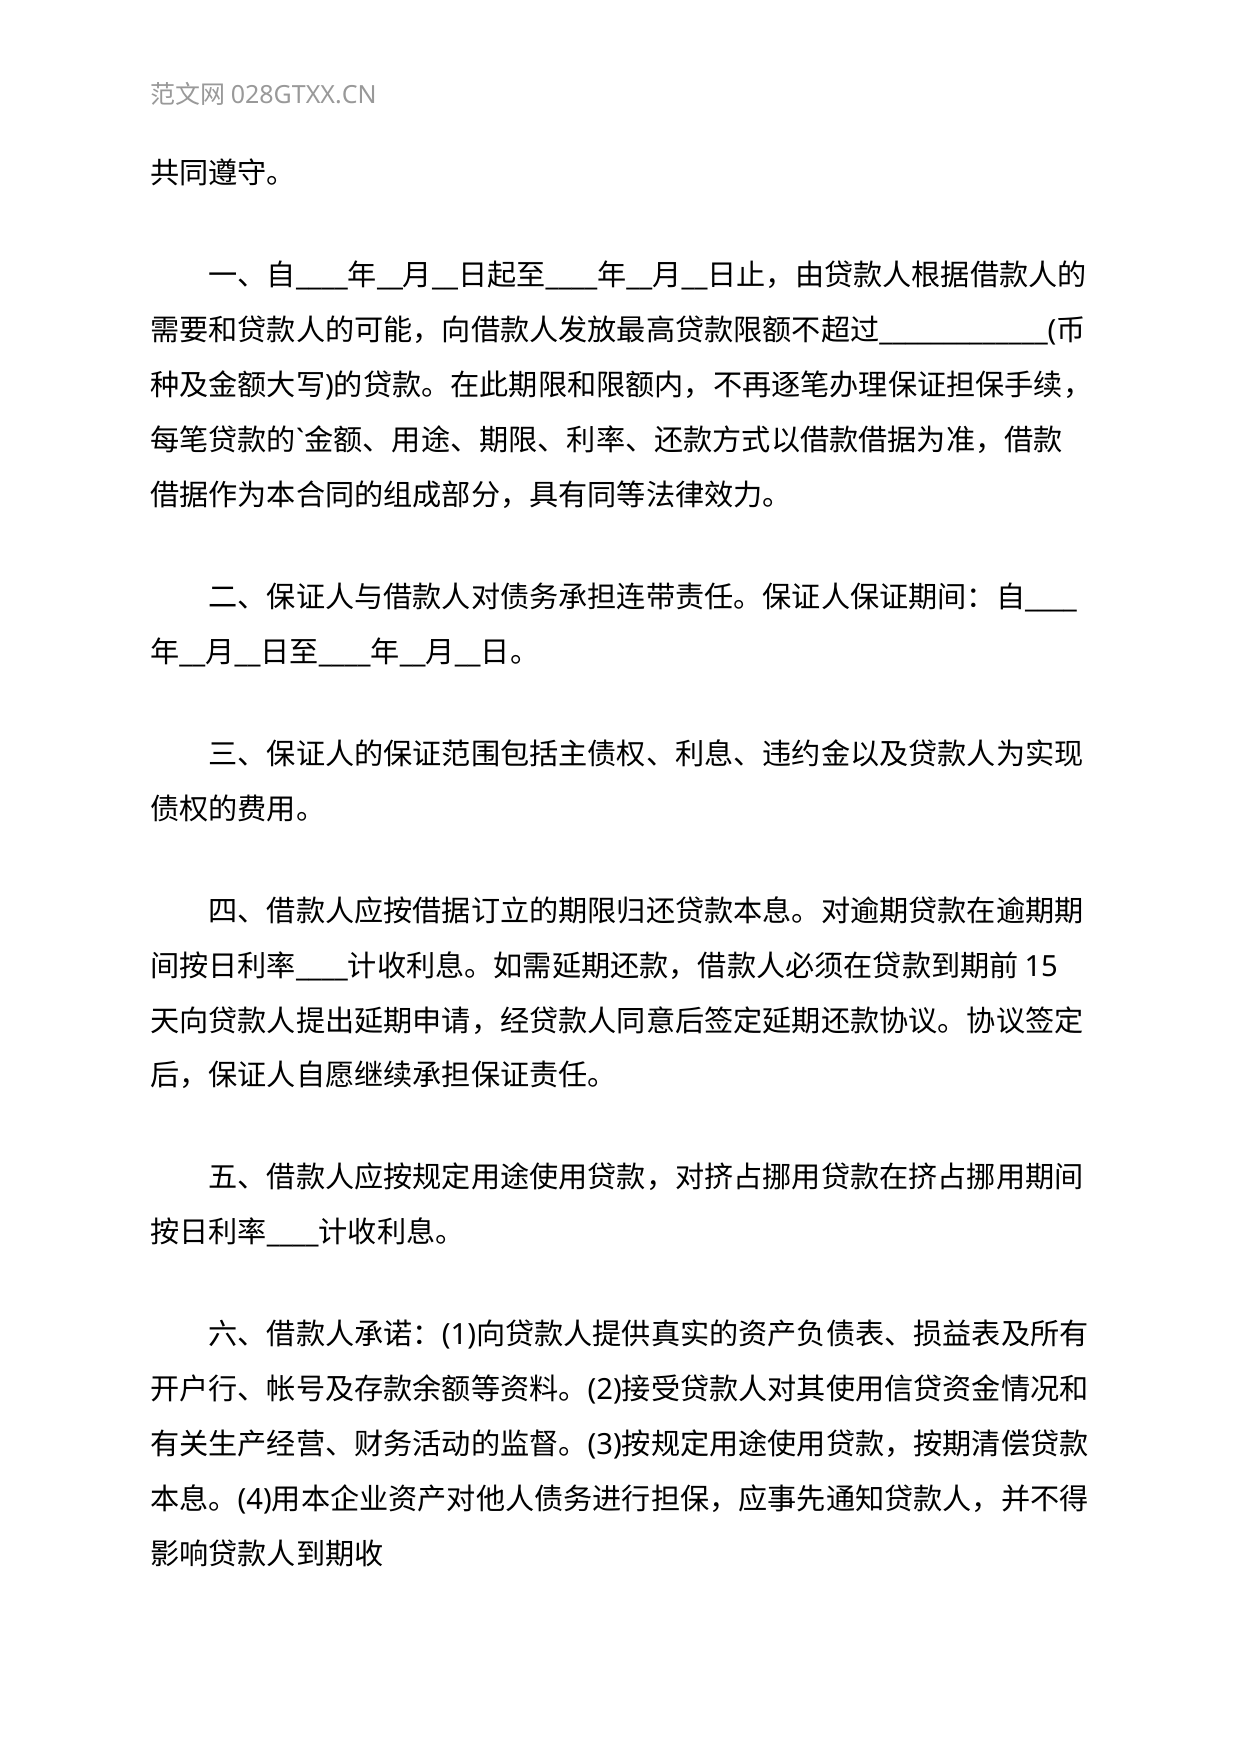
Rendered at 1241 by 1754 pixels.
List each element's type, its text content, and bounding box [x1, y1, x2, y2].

text 二、保证人与借款人对债务承担连带责任。保证人保证期间：自____年__月__日至____年__月__日。 [150, 573, 1090, 671]
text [150, 150, 1090, 192]
text 六、借款人承诺：(1)向贷款人提供真实的资产负债表、损益表及所有开户行、帐号及存款余额等资料。(2)接受贷款人对其使用信贷资金情况和有关生产经营、财务活动的监督。(3)按规定用途使用贷款，按期清偿贷款本息。(4)用本企业资产对他人债务进行担保，应事先通知贷款人，并不得影响贷款人到期收 [150, 1311, 1090, 1573]
text 五、借款人应按规定用途使用贷款，对挤占挪用贷款在挤占挪用期间按日利率____计收利息。 [150, 1154, 1090, 1251]
text 四、借款人应按借据订立的期限归还贷款本息。对逾期贷款在逾期期间按日利率____计收利息。如需延期还款，借款人必须在贷款到期前15天向贷款人提出延期申请，经贷款人同意后签定延期还款协议。协议签定后，保证人自愿继续承担保证责任。 [150, 887, 1090, 1094]
text 三、保证人的保证范围包括主债权、利息、违约金以及贷款人为实现债权的费用。 [150, 731, 1090, 828]
text 一、自____年__月__日起至____年__月__日止，由贷款人根据借款人的需要和贷款人的可能，向借款人发放最高贷款限额不超过_____________(币种及金额大写)的贷款。在此期限和限额内，不再逐笔办理保证担保手续，每笔贷款的`金额、用途、期限、利率、还款方式以借款借据为准，借款借据作为本合同的组成部分，具有同等法律效力。 [150, 252, 1090, 514]
